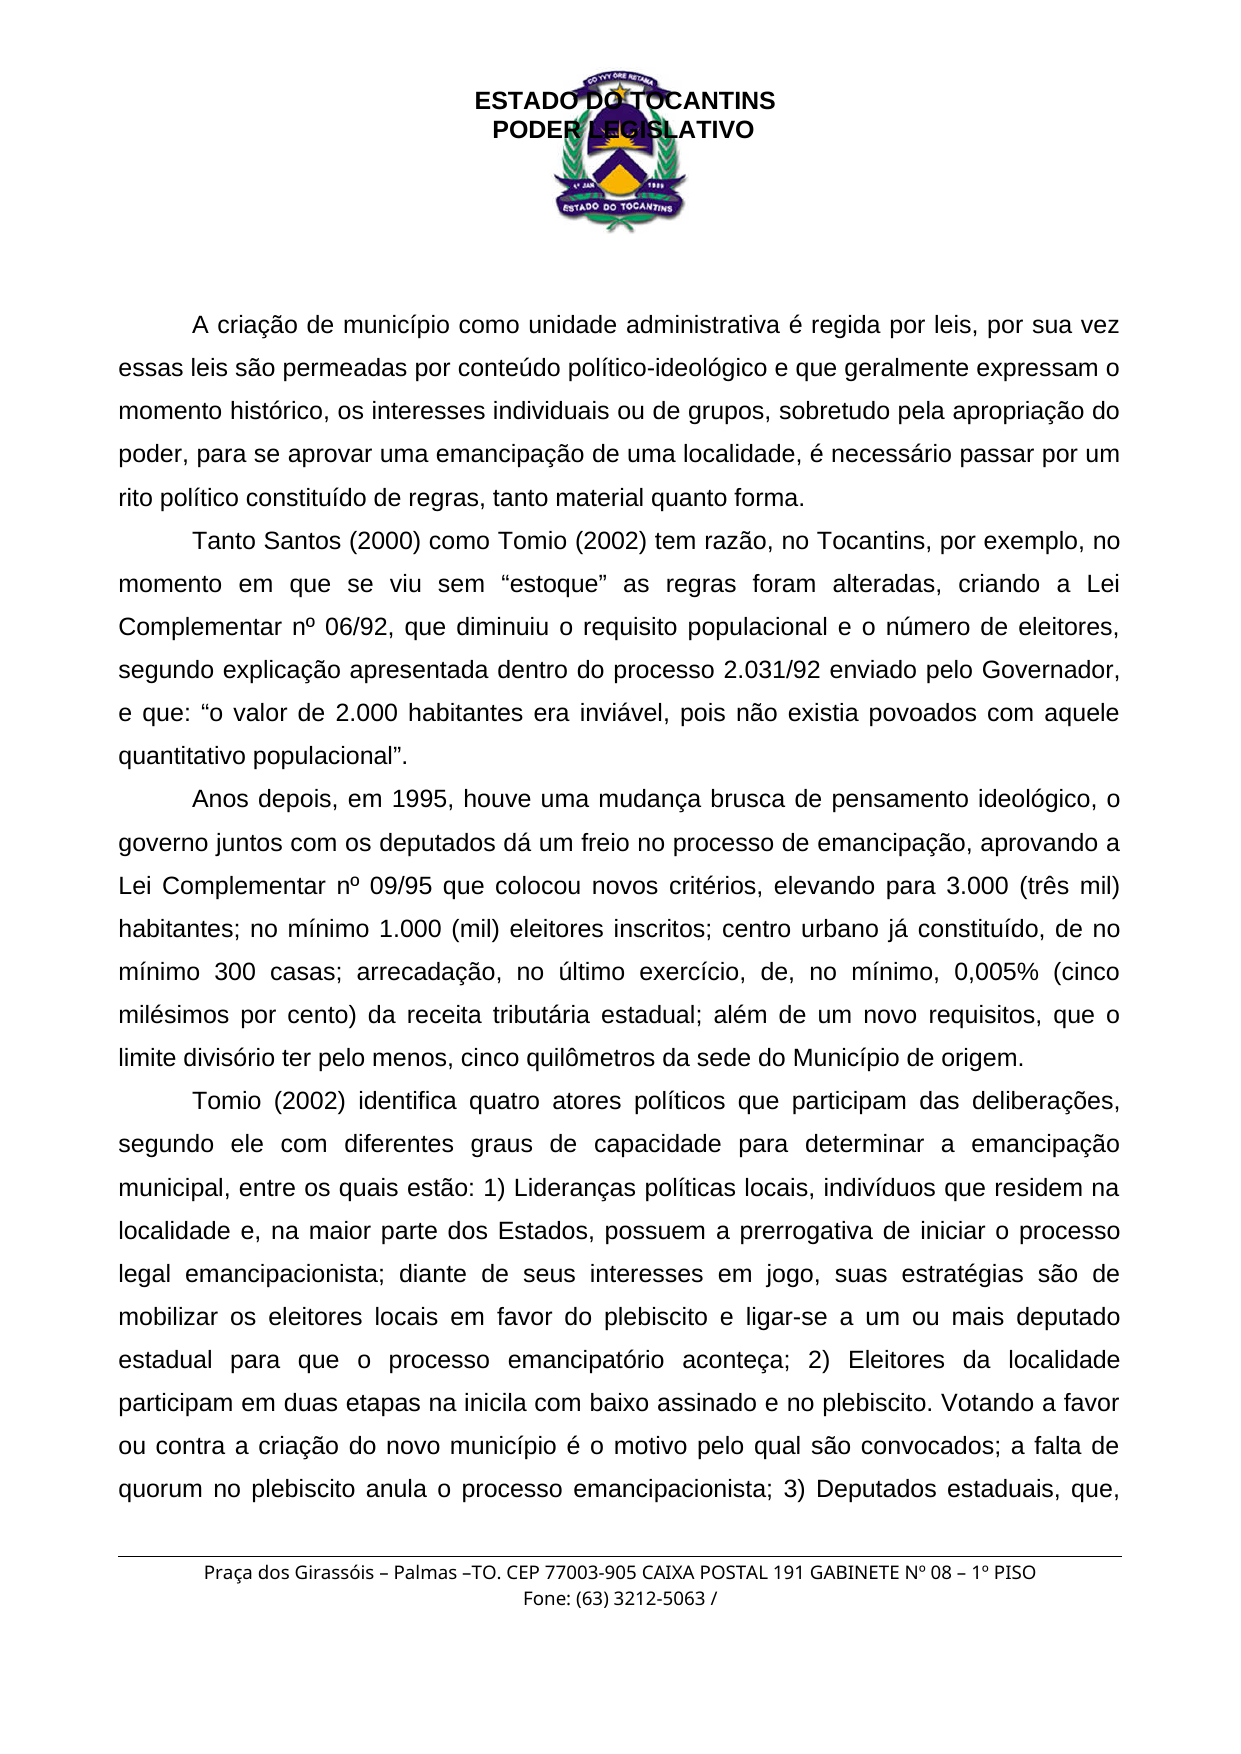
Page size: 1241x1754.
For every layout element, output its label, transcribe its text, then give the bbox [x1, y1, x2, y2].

text Anos depois, em 1995, houve uma mudança brusca de pensamento ideológico, o governo juntos com os deputados dá um freio no processo de emancipação, aprovando a Lei Complementar nº 09/95 que colocou novos critérios, elevando para 3.000 (três mil) habitantes; no mínimo 1.000 (mil) eleitores inscritos; centro urbano já constituído, de no mínimo 300 casas; arrecadação, no último exercício, de, no mínimo, 0,005% (cinco milésimos por cento) da receita tributária estadual; além de um novo requisitos, que o limite divisório ter pelo menos, cinco quilômetros da sede do Município de origem. [118, 784, 1122, 1072]
text A criação de município como unidade administrativa é regida por leis, por sua vez essas leis são permeadas por conteúdo político-ideológico e que geralmente expressam o momento histórico, os interesses individuais ou de grupos, sobretudo pela apropriação do poder, para se aprovar uma emancipação de uma localidade, é necessário passar por um rito político constituído de regras, tanto material quanto forma. [118, 310, 1122, 511]
picture [550, 95, 554, 106]
text Tanto Santos (2000) como Tomio (2002) tem razão, no Tocantins, por exemplo, no momento em que se viu sem “estoque” as regras foram alteradas, criando a Lei Complementar nº 06/92, que diminuiu o requisito populacional e o número de eleitores, segundo explicação apresentada dentro do processo 2.031/92 enviado pelo Governador, e que: “o valor de 2.000 habitantes era inviável, pois não existia povoados com aquele quantitativo populacional”. [118, 526, 1122, 770]
picture [550, 67, 690, 234]
